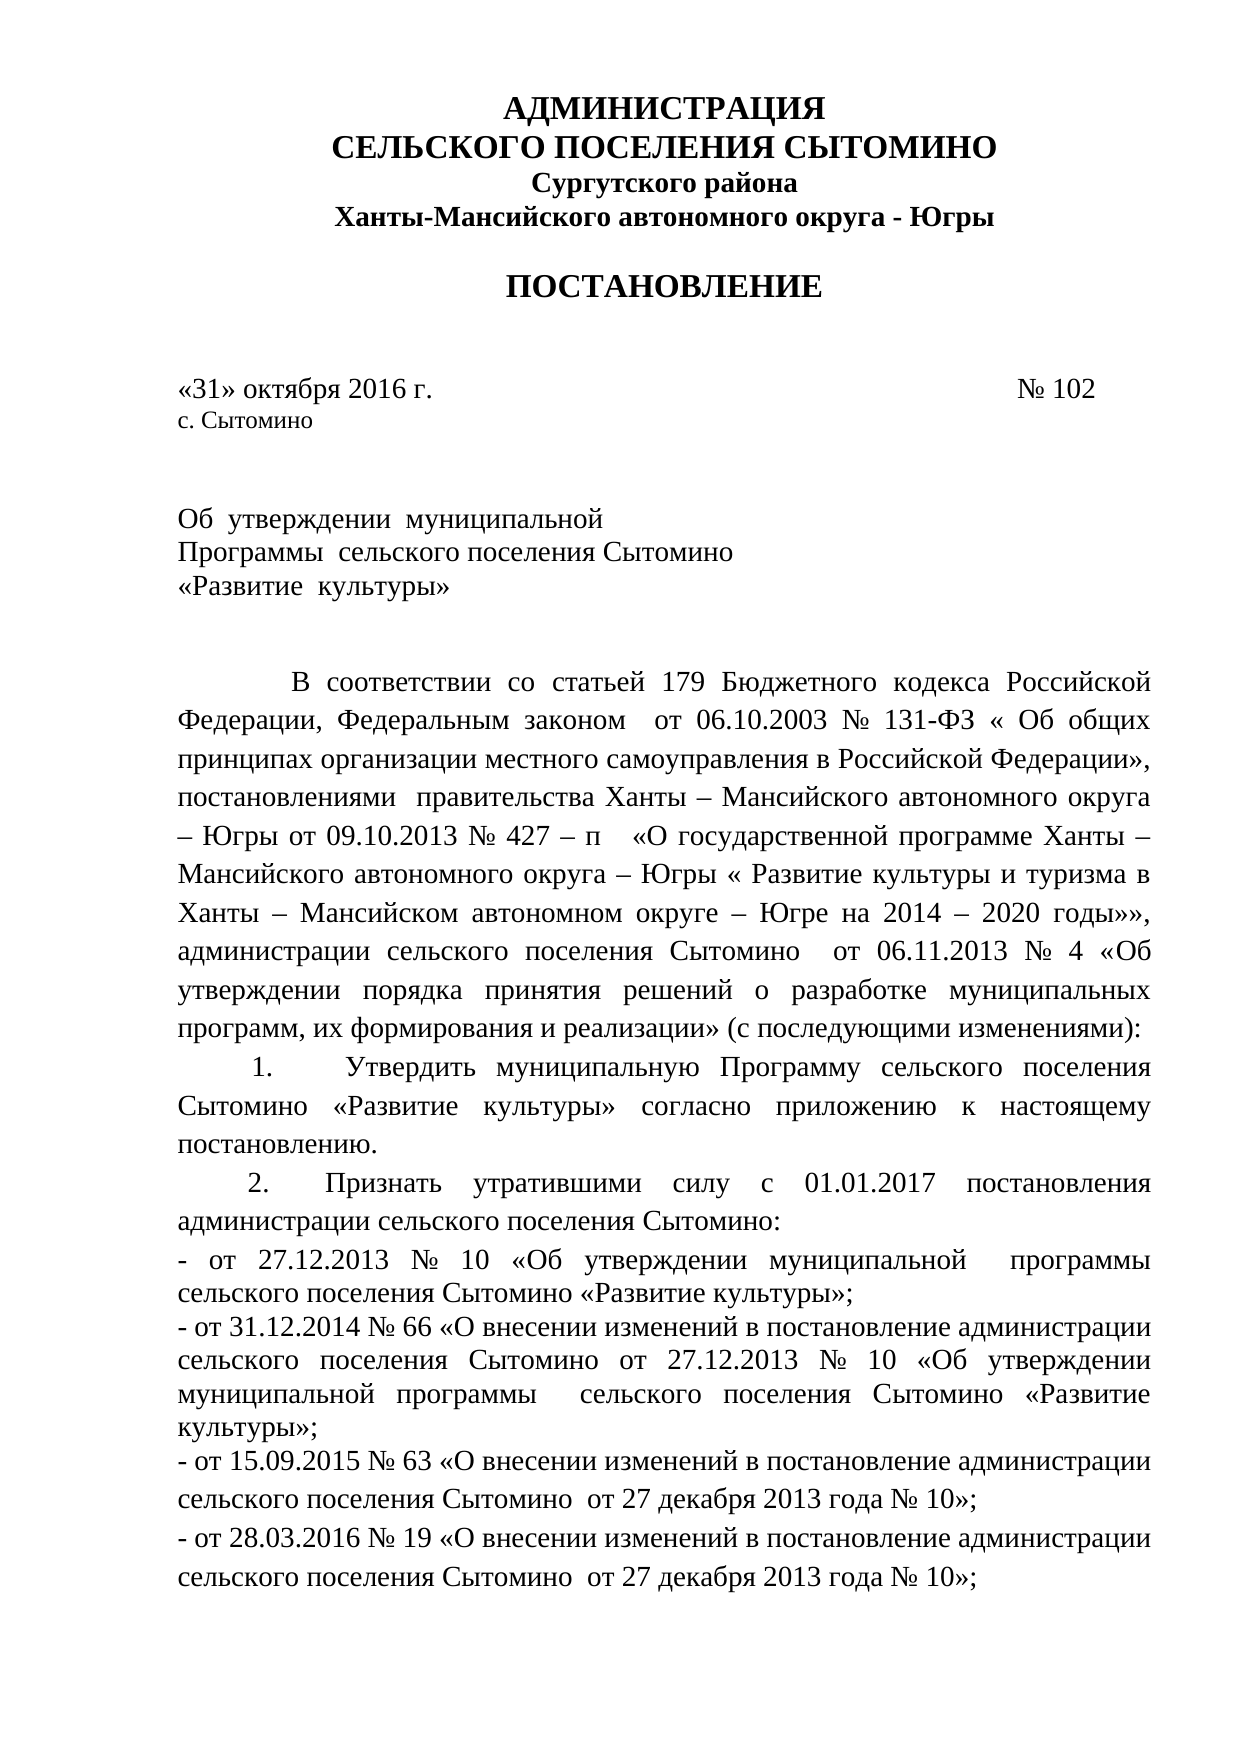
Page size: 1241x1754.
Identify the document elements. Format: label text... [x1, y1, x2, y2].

text Сургутского района [177, 165, 1152, 199]
text с. Сытомино [177, 405, 1152, 434]
text - от 15.09.2015 № 63 «О внесении изменений в постановление администрации сельского поселения Сытомино от 27 декабря 2013 года № 10»; [177, 1443, 1152, 1515]
text Программы сельского поселения Сытомино [177, 534, 1152, 568]
text В соответствии со статьей 179 Бюджетного кодекса Российской Федерации, Федеральным законом от 06.10.2003 № 131-ФЗ « Об общих принципах организации местного самоуправления в Российской Федерации», постановлениями правительства Ханты – Мансийского автономного округа – Югры от 09.10.2013 № 427 – п «О государственной программе Ханты – Мансийского автономного округа – Югры « Развитие культуры и туризма в Ханты – Мансийском автономном округе – Югре на 2014 – 2020 годы»», администрации сельского поселения Сытомино от 06.11.2013 № 4 «Об утверждении порядка принятия решений о разработке муниципальных программ, их формирования и реализации» (с последующими изменениями): [177, 664, 1152, 1044]
text АДМИНИСТРАЦИЯ [177, 89, 1152, 127]
text - от 27.12.2013 № 10 «Об утверждении муниципальной программы сельского поселения Сытомино «Развитие культуры»; [177, 1242, 1152, 1309]
text «31» октября 2016 г. № 102 [177, 371, 1152, 405]
text - от 28.03.2016 № 19 «О внесении изменений в постановление администрации сельского поселения Сытомино от 27 декабря 2013 года № 10»; [177, 1520, 1152, 1592]
text - от 31.12.2014 № 66 «О внесении изменений в постановление администрации сельского поселения Сытомино от 27.12.2013 № 10 «Об утверждении муниципальной программы сельского поселения Сытомино «Развитие культуры»; [177, 1309, 1152, 1443]
list Утвердить муниципальную Программу сельского поселения Сытомино «Развитие культуры» согласно приложению к настоящему постановлению. [177, 1049, 1152, 1160]
text Ханты-Мансийского автономного округа - Югры [177, 199, 1152, 232]
text ПОСТАНОВЛЕНИЕ [177, 266, 1152, 304]
text Об утверждении муниципальной [177, 501, 1152, 534]
text СЕЛЬСКОГО ПОСЕЛЕНИЯ СЫТОМИНО [177, 127, 1152, 165]
text «Развитие культуры» [177, 568, 1152, 601]
list Признать утратившими силу с 01.01.2017 постановления администрации сельского поселения Сытомино: [177, 1165, 1152, 1237]
